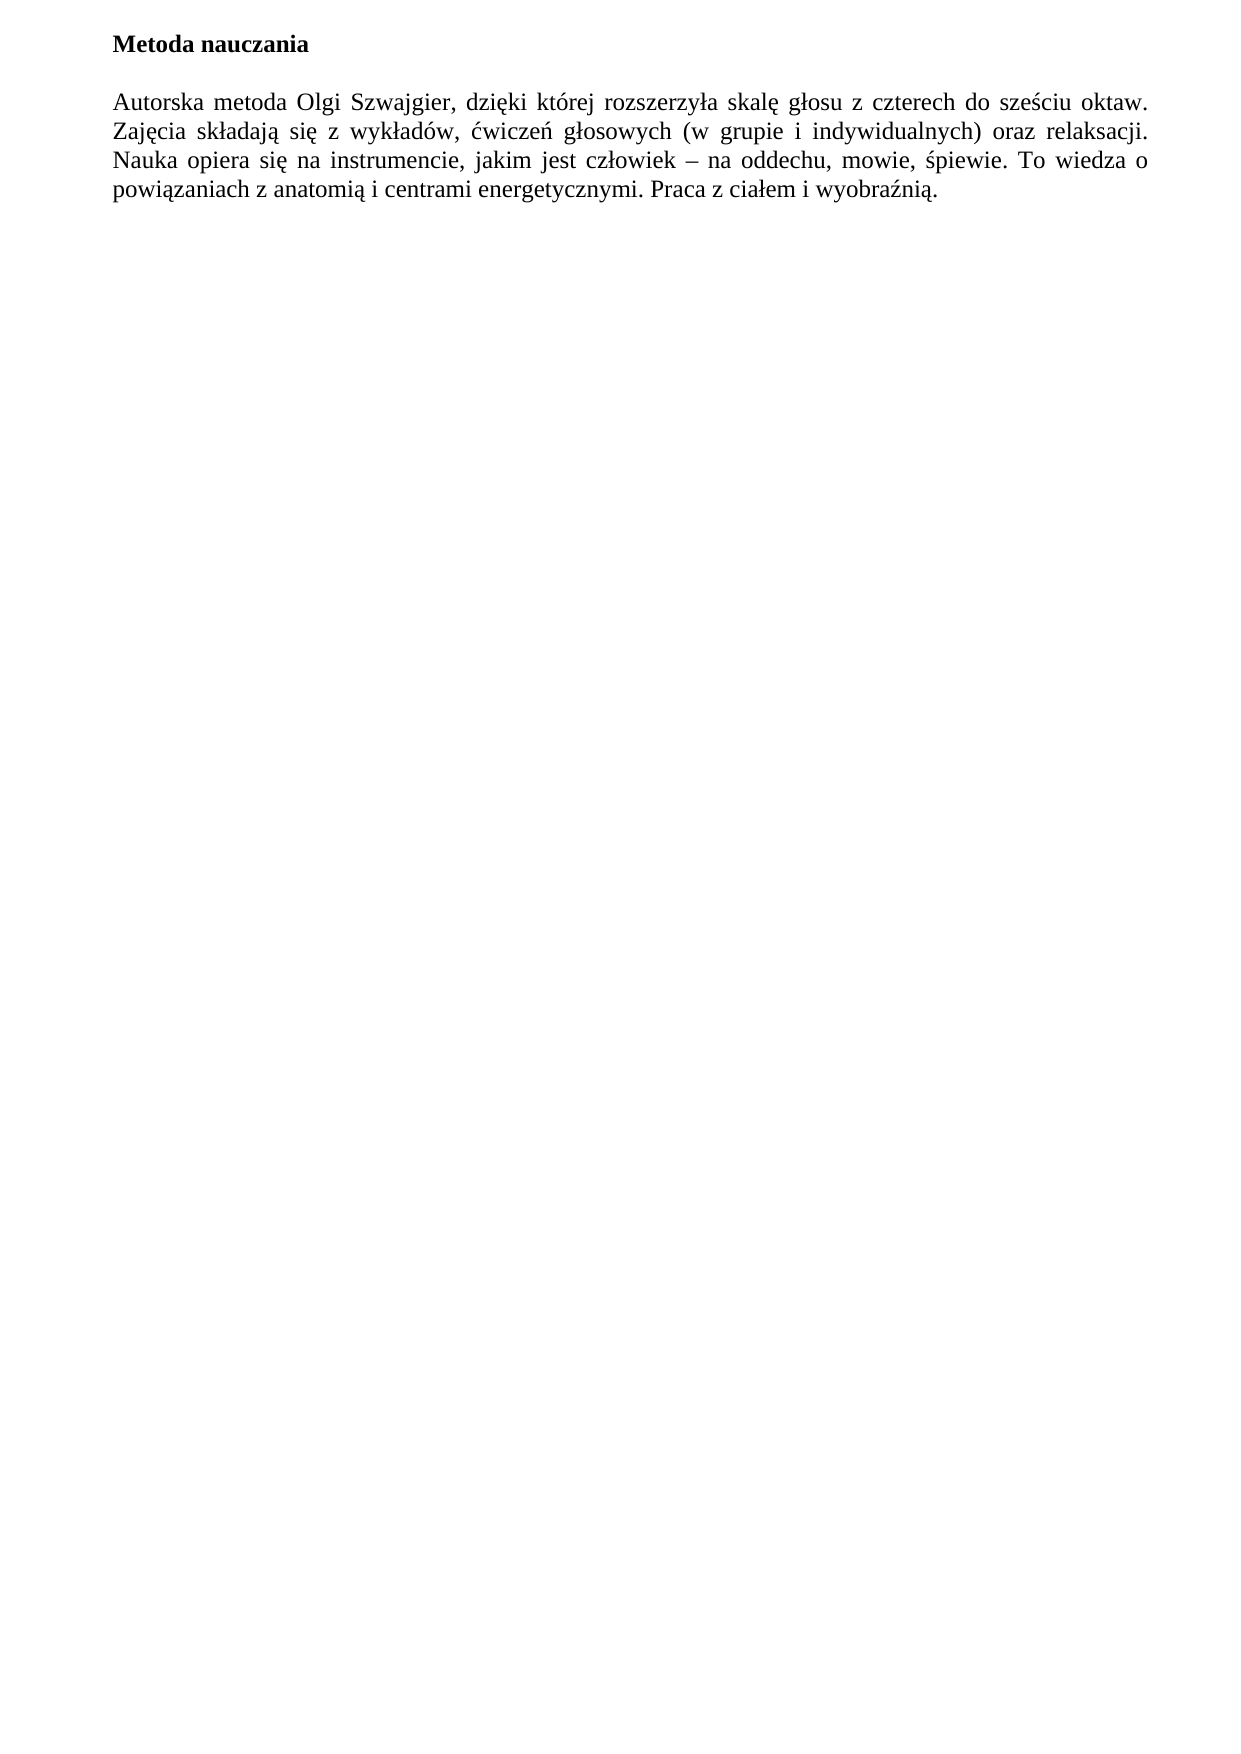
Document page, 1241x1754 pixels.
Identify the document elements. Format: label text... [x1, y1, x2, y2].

text Autorska metoda Olgi Szwajgier, dzięki której rozszerzyła skalę głosu z czterech do sześciu oktaw. Zajęcia składają się z wykładów, ćwiczeń głosowych (w grupie i indywidualnych) oraz relaksacji. Nauka opiera się na instrumencie, jakim jest człowiek – na oddechu, mowie, śpiewie. To wiedza o powiązaniach z anatomią i centrami energetycznymi. Praca z ciałem i wyobraźnią. [112, 87, 1150, 202]
text Metoda nauczania [112, 29, 1150, 58]
